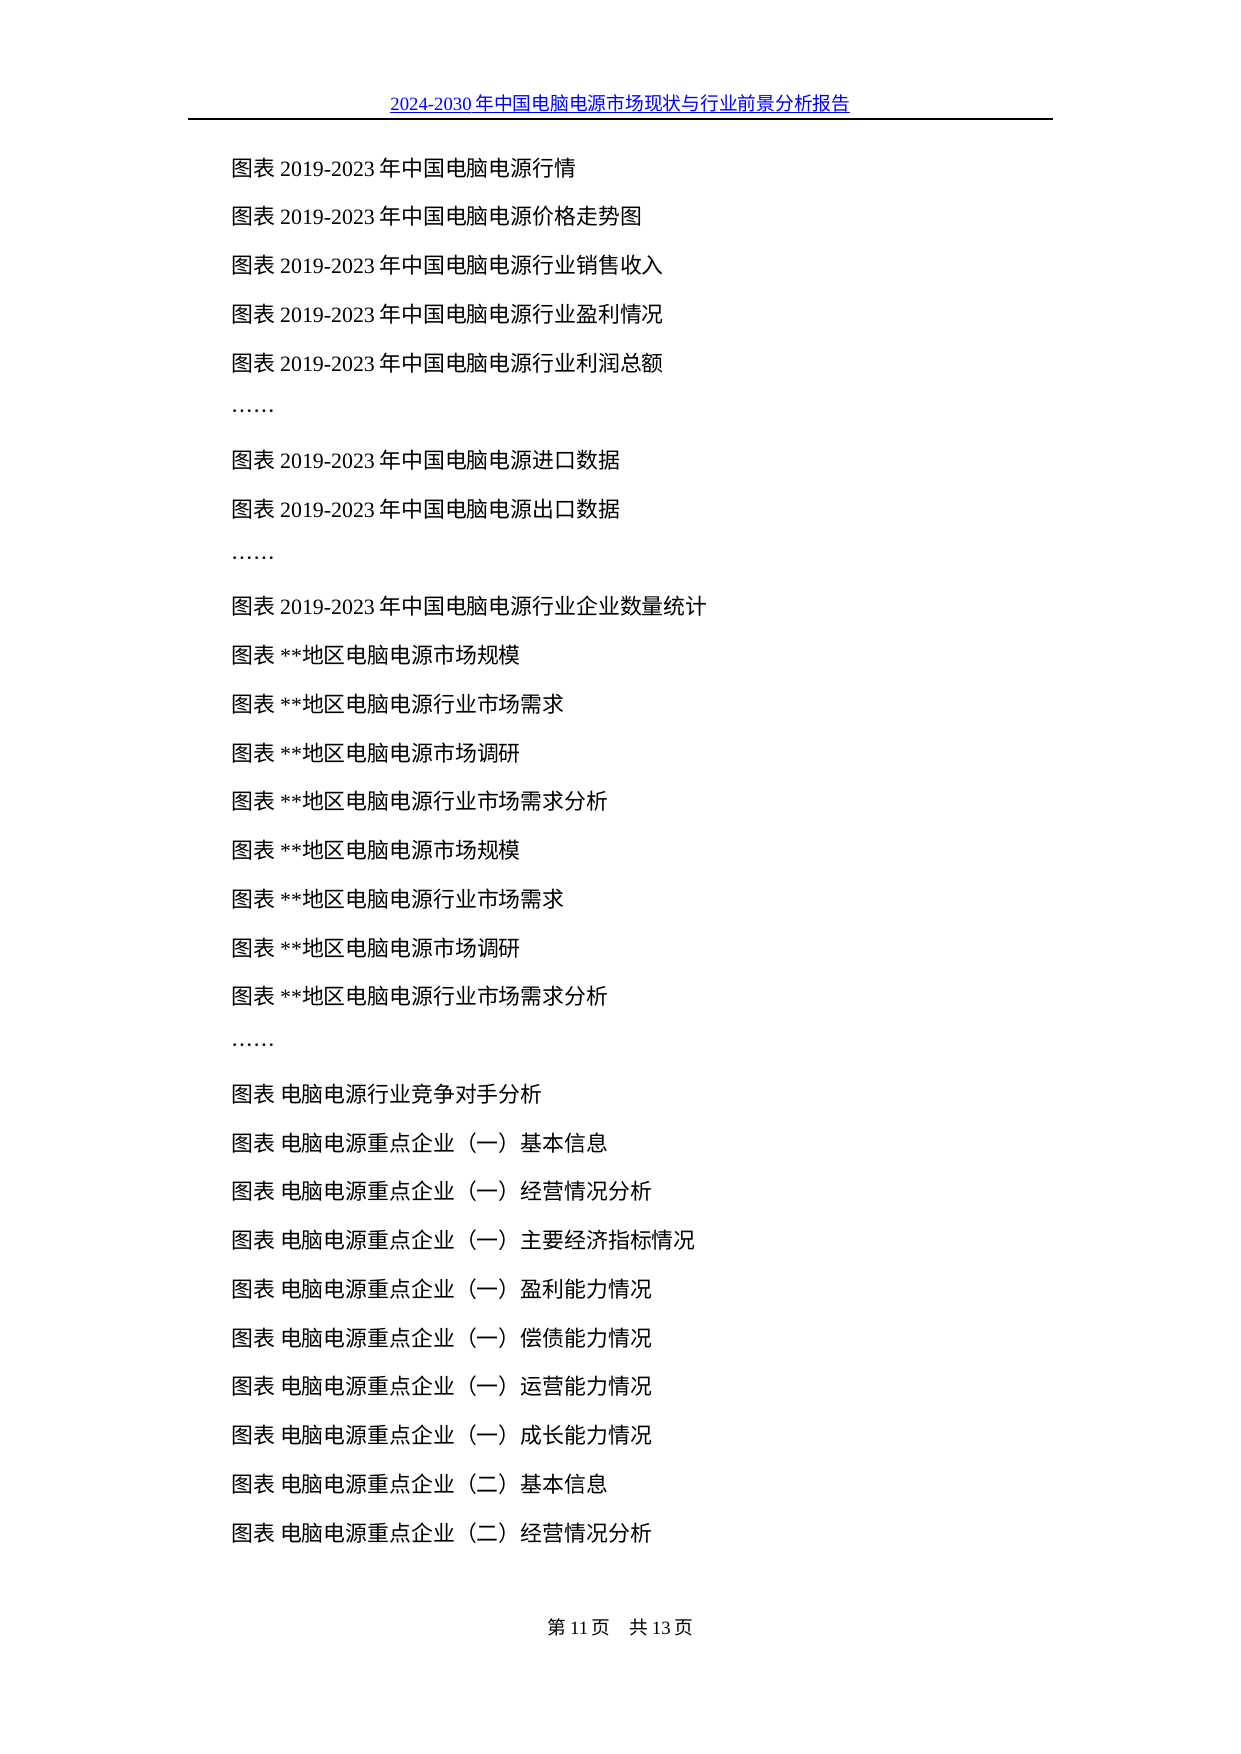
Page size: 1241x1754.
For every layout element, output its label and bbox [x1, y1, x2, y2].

text [187, 150, 1053, 1548]
